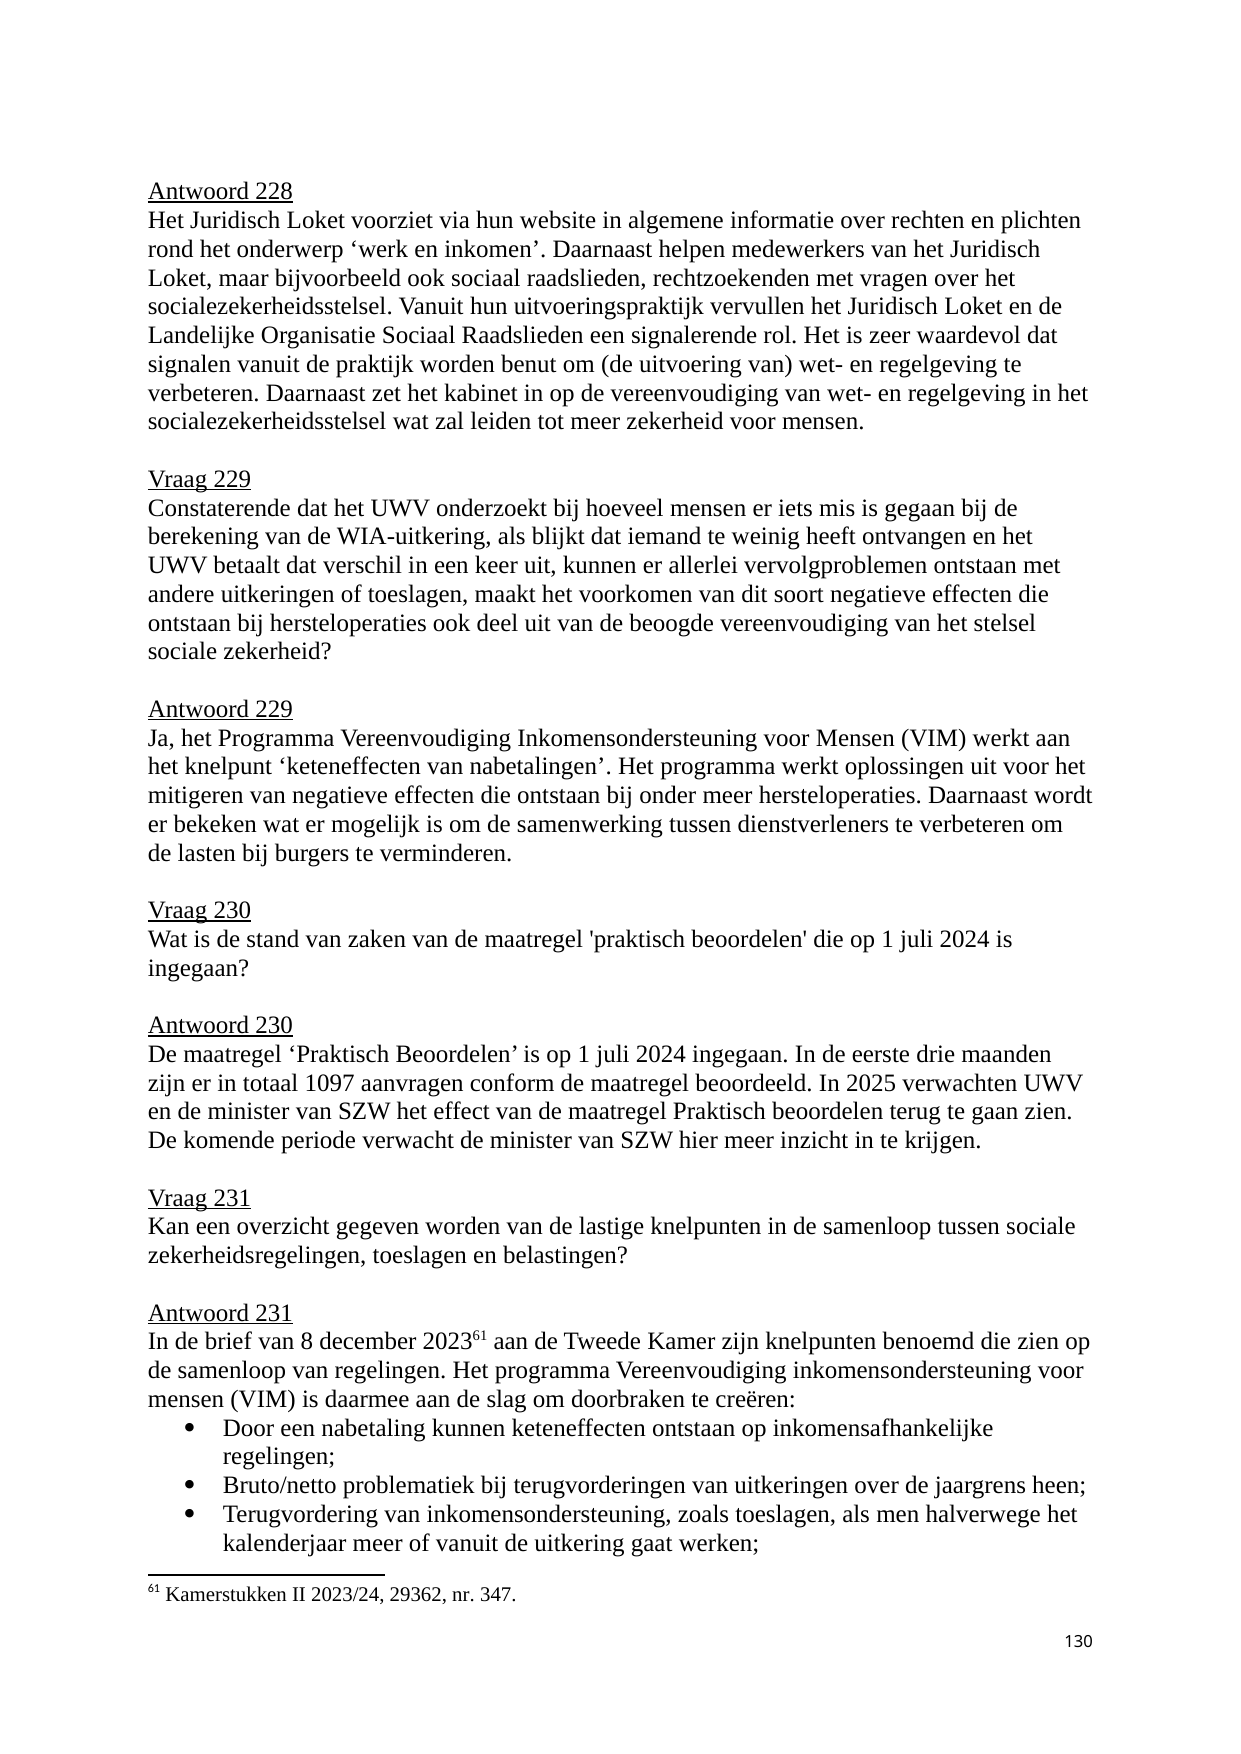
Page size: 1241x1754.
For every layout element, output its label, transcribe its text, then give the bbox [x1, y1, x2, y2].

text Het Juridisch Loket voorziet via hun website in algemene informatie over rechten en plichten rond het onderwerp ‘werk en inkomen’. Daarnaast helpen medewerkers van het Juridisch Loket, maar bijvoorbeeld ook sociaal raadslieden, rechtzoekenden met vragen over het socialezekerheidsstelsel. Vanuit hun uitvoeringspraktijk vervullen het Juridisch Loket en de Landelijke Organisatie Sociaal Raadslieden een signalerende rol. Het is zeer waardevol dat signalen vanuit de praktijk worden benut om (de uitvoering van) wet- en regelgeving te verbeteren. Daarnaast zet het kabinet in op de vereenvoudiging van wet- en regelgeving in het socialezekerheidsstelsel wat zal leiden tot meer zekerheid voor mensen. [148, 205, 1093, 435]
text Constaterende dat het UWV onderzoekt bij hoeveel mensen er iets mis is gegaan bij de berekening van de WIA-uitkering, als blijkt dat iemand te weinig heeft ontvangen en het UWV betaalt dat verschil in een keer uit, kunnen er allerlei vervolgproblemen ontstaan met andere uitkeringen of toeslagen, maakt het voorkomen van dit soort negatieve effecten die ontstaan bij hersteloperaties ook deel uit van de beoogde vereenvoudiging van het stelsel sociale zekerheid? [148, 493, 1093, 665]
text Kan een overzicht gegeven worden van de lastige knelpunten in de samenloop tussen sociale zekerheidsregelingen, toeslagen en belastingen? [148, 1211, 1093, 1269]
text In de brief van 8 december 2023 aan de Tweede Kamer zijn knelpunten benoemd die zien op de samenloop van regelingen. Het programma Vereenvoudiging inkomensondersteuning voor mensen (VIM) is daarmee aan de slag om doorbraken te creëren: [148, 1326, 1093, 1413]
text Wat is de stand van zaken van de maatregel 'praktisch beoordelen' die op 1 juli 2024 is ingegaan? [148, 924, 1093, 981]
text Antwoord 229 [148, 694, 1093, 723]
text Vraag 231 [148, 1183, 1093, 1211]
text De maatregel ‘Praktisch Beoordelen’ is op 1 juli 2024 ingegaan. In de eerste drie maanden zijn er in totaal 1097 aanvragen conform de maatregel beoordeeld. In 2025 verwachten UWV en de minister van SZW het effect van de maatregel Praktisch beoordelen terug te gaan zien. De komende periode verwacht de minister van SZW hier meer inzicht in te krijgen. [148, 1039, 1093, 1154]
list Door een nabetaling kunnen keteneffecten ontstaan op inkomensafhankelijke regelingen; [185, 1413, 1093, 1470]
list Bruto/netto problematiek bij terugvorderingen van uitkeringen over de jaargrens heen; [185, 1470, 1093, 1499]
text Antwoord 230 [148, 1010, 1093, 1039]
text Antwoord 231 [148, 1298, 1093, 1326]
text Vraag 229 [148, 464, 1093, 493]
text Vraag 230 [148, 895, 1093, 924]
text Antwoord 228 [148, 176, 1093, 205]
list Terugvordering van inkomensondersteuning, zoals toeslagen, als men halverwege het kalenderjaar meer of vanuit de uitkering gaat werken; [185, 1499, 1093, 1556]
text Ja, het Programma Vereenvoudiging Inkomensondersteuning voor Mensen (VIM) werkt aan het knelpunt ‘keteneffecten van nabetalingen’. Het programma werkt oplossingen uit voor het mitigeren van negatieve effecten die ontstaan bij onder meer hersteloperaties. Daarnaast wordt er bekeken wat er mogelijk is om de samenwerking tussen dienstverleners te verbeteren om de lasten bij burgers te verminderen. [148, 723, 1093, 866]
